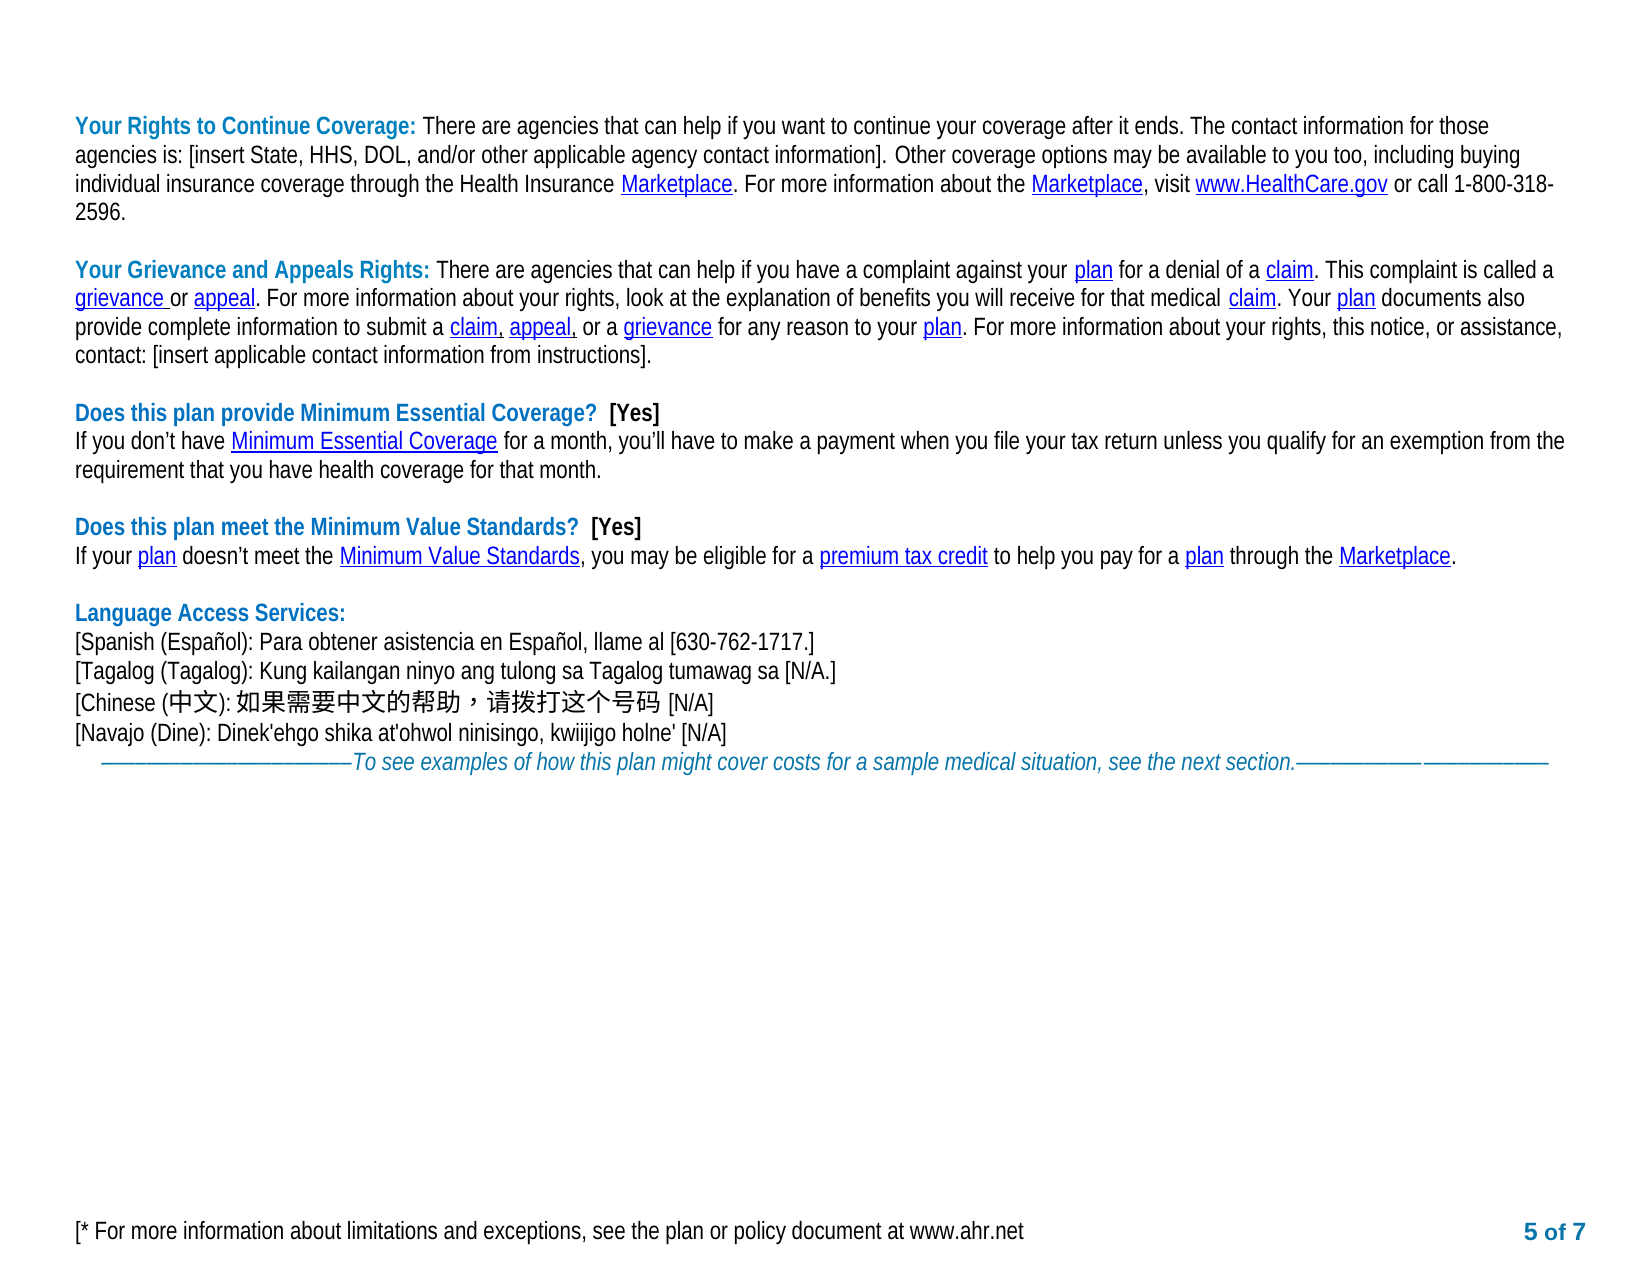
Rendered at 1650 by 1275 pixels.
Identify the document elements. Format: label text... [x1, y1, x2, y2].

text Language Access Services: [75, 598, 1575, 627]
text ––––––––––––––––––––––To see examples of how this plan might cover costs for a sample medical situation, see the next section.–––––––––––––––––––––– [75, 747, 1575, 776]
text If you don’t have Minimum Essential Coverage for a month, you’ll have to make a payment when you file your tax return unless you qualify for an exemption from the requirement that you have health coverage for that month. [75, 426, 1575, 484]
text Your Rights to Continue Coverage: There are agencies that can help if you want to continue your coverage after it ends. The contact information for those agencies is: [insert State, HHS, DOL, and/or other applicable agency contact information]. Other coverage options may be available to you too, including buying individual insurance coverage through the Health Insurance Marketplace. For more information about the Marketplace, visit www.HealthCare.gov or call 1-800-318-2596. [75, 111, 1575, 226]
text [Tagalog (Tagalog): Kung kailangan ninyo ang tulong sa Tagalog tumawag sa [N/A.] [75, 656, 1575, 684]
text [Spanish (Español): Para obtener asistencia en Español, llame al [630-762-1717.] [75, 627, 1575, 656]
text If your plan doesn’t meet the Minimum Value Standards, you may be eligible for a premium tax credit to help you pay for a plan through the Marketplace. [75, 541, 1575, 570]
text Your Grievance and Appeals Rights: There are agencies that can help if you have a complaint against your plan for a denial of a claim. This complaint is called a grievance or appeal. For more information about your rights, look at the explanation of benefits you will receive for that medical claim. Your plan documents also provide complete information to submit a claim, appeal, or a grievance for any reason to your plan. For more information about your rights, this notice, or assistance, contact: [insert applicable contact information from instructions]. [75, 254, 1575, 369]
text [Chinese (中文): 如果需要中文的帮助，请拨打这个号码 [N/A] [75, 684, 1575, 718]
text Does this plan provide Minimum Essential Coverage? [Yes] [75, 398, 1575, 426]
text Does this plan meet the Minimum Value Standards? [Yes] [75, 512, 1575, 541]
text [Navajo (Dine): Dinek'ehgo shika at'ohwol ninisingo, kwiijigo holne' [N/A] [75, 718, 1575, 747]
